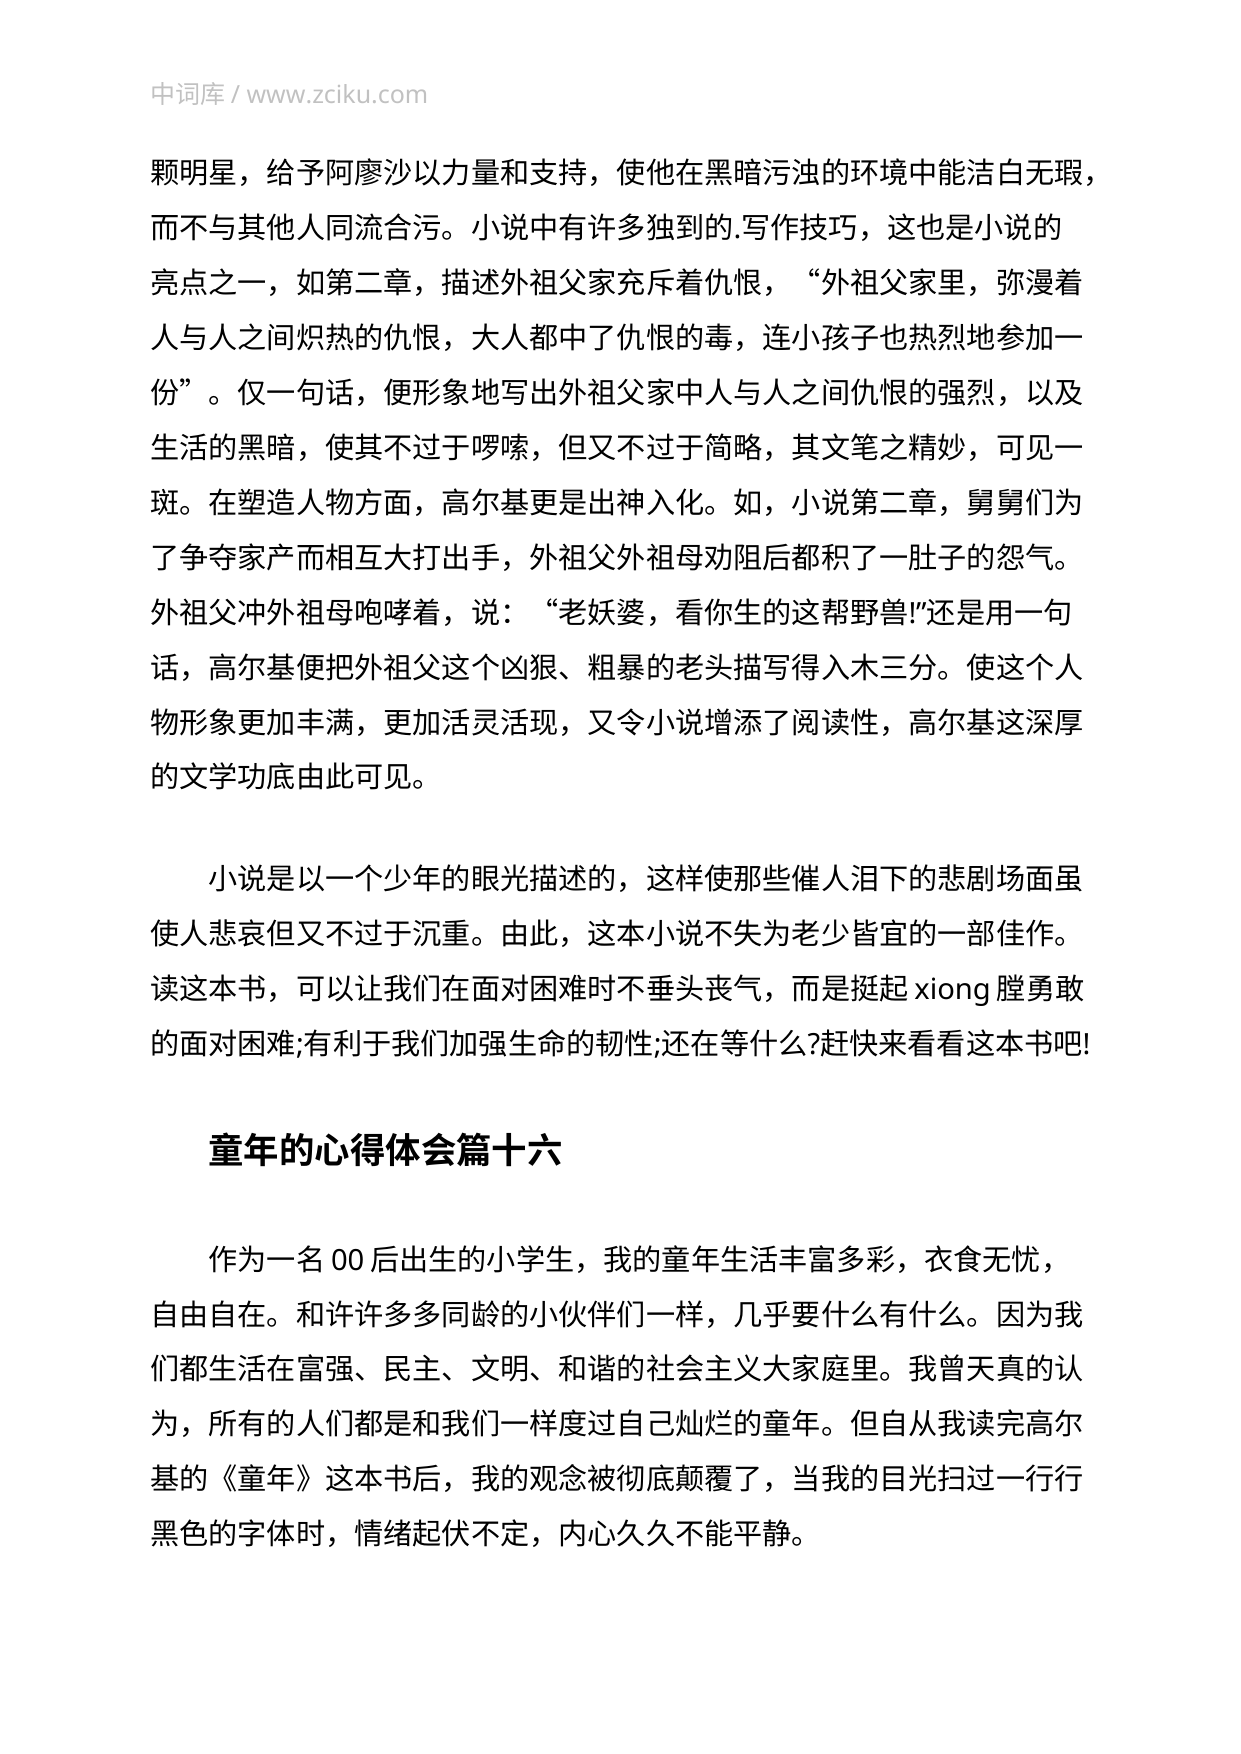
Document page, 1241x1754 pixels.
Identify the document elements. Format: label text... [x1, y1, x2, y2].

text 作为一名00后出生的小学生，我的童年生活丰富多彩，衣食无忧，自由自在。和许许多多同龄的小伙伴们一样，几乎要什么有什么。因为我们都生活在富强、民主、文明、和谐的社会主义大家庭里。我曾天真的认为，所有的人们都是和我们一样度过自己灿烂的童年。但自从我读完高尔基的《童年》这本书后，我的观念被彻底颠覆了，当我的目光扫过一行行黑色的字体时，情绪起伏不定，内心久久不能平静。 [150, 1236, 1090, 1553]
text 童年的心得体会篇十六 [150, 1123, 1090, 1174]
text 小说是以一个少年的眼光描述的，这样使那些催人泪下的悲剧场面虽使人悲哀但又不过于沉重。由此，这本小说不失为老少皆宜的一部佳作。读这本书，可以让我们在面对困难时不垂头丧气，而是挺起xiong膛勇敢的面对困难;有利于我们加强生命的韧性;还在等什么?赶快来看看这本书吧! [150, 856, 1090, 1063]
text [150, 150, 1090, 796]
